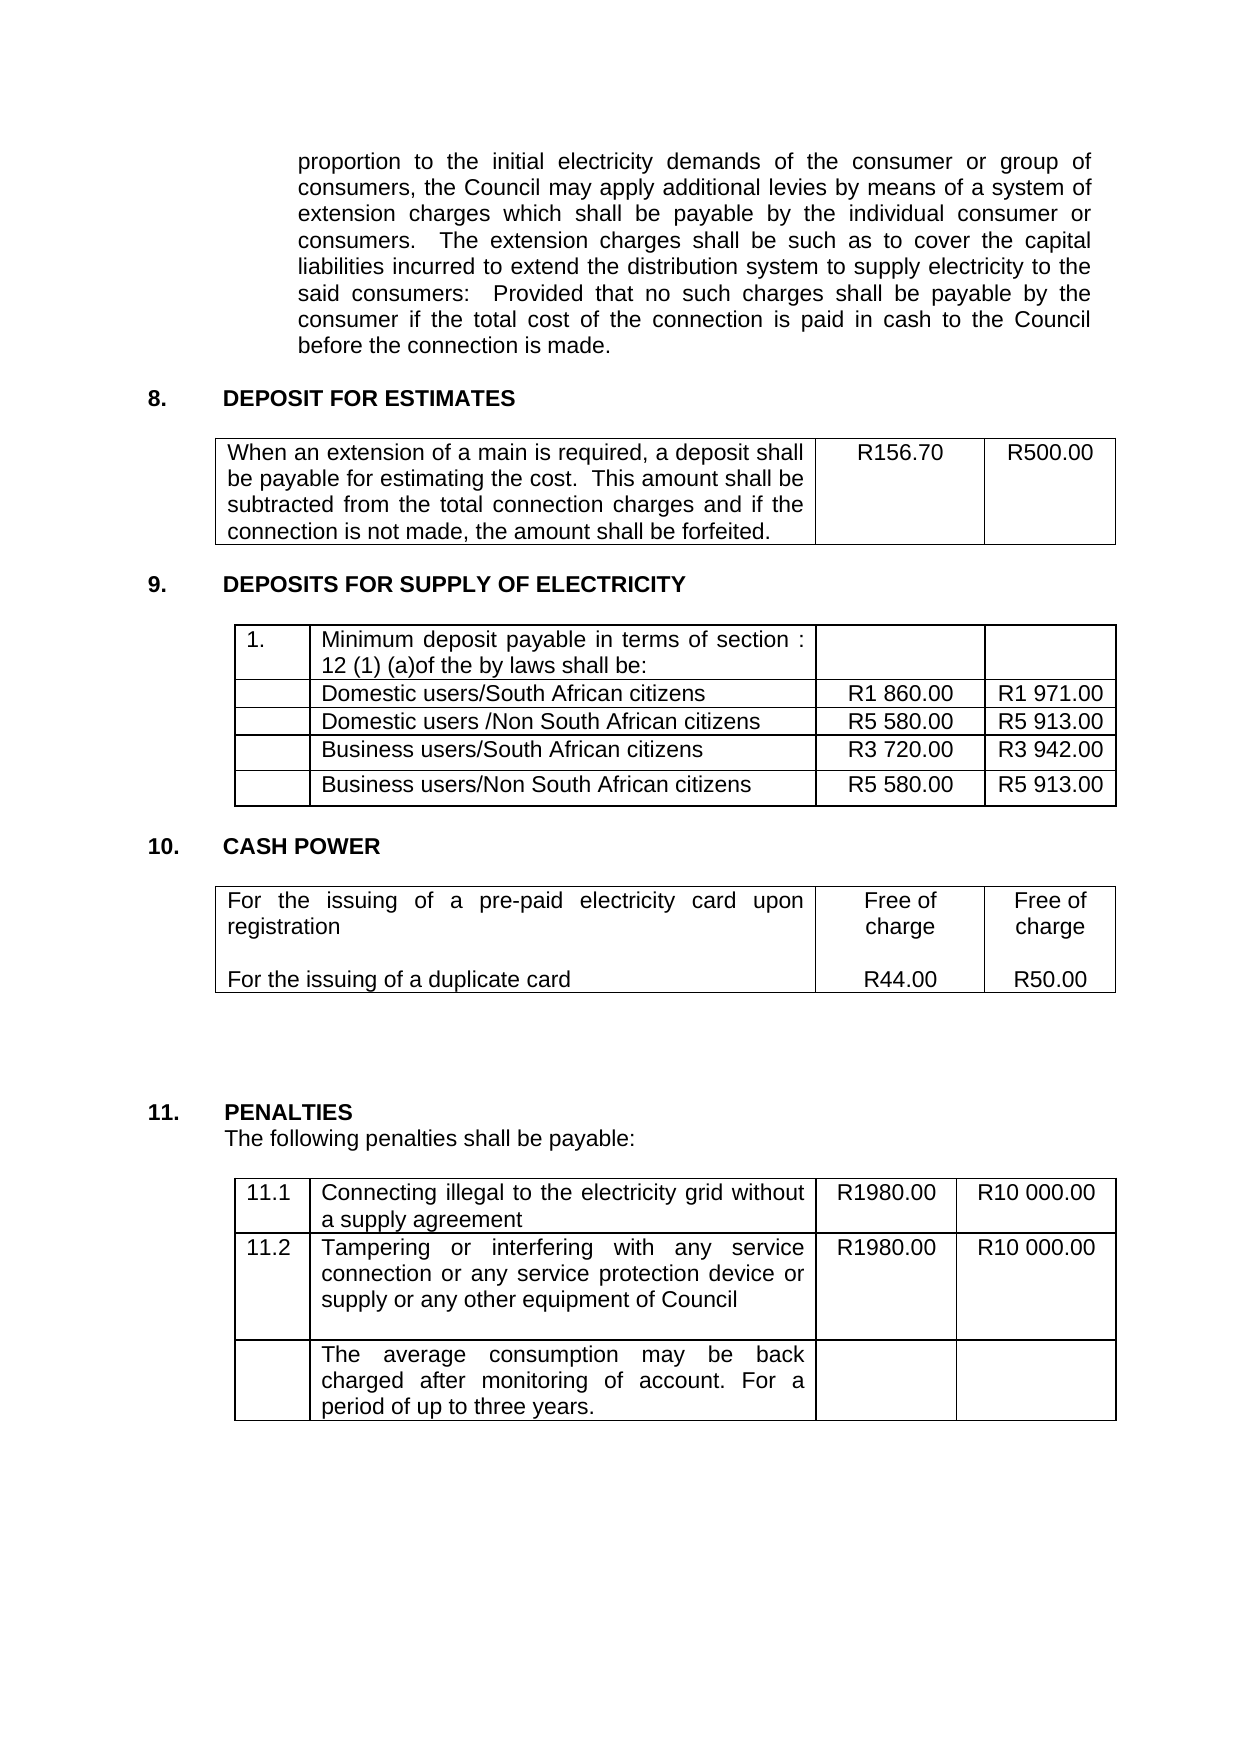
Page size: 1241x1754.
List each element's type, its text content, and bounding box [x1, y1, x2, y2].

table_cell R1980.00 [817, 1234, 956, 1339]
table_header Free of charge R44.00 [816, 887, 984, 992]
text 9. DEPOSITS FOR SUPPLY OF ELECTRICITY [148, 571, 1092, 598]
table_header When an extension of a main is required, a deposit shall be payable for estimating the cost. This amount shall be subtracted from the total connection charges and if the connection is not made, the amount shall be forfeited. [216, 439, 815, 544]
table_cell R5 913.00 [986, 708, 1115, 734]
table_header Connecting illegal to the electricity grid without a supply agreement [311, 1179, 815, 1232]
table_header Minimum deposit payable in terms of section : 12 (1) (a)of the by laws shall be: [311, 626, 815, 678]
table_header 1. [236, 626, 309, 678]
table_cell [236, 1341, 309, 1419]
table_cell Domestic users /Non South African citizens [311, 708, 815, 734]
table_cell R5 580.00 [817, 771, 984, 805]
table_cell [817, 1341, 956, 1419]
table_cell 11.2 [236, 1234, 309, 1339]
table_header Free of charge R50.00 [985, 887, 1115, 992]
table_header [817, 626, 984, 678]
table_cell Business users/South African citizens [311, 736, 815, 770]
table_header For the issuing of a pre-paid electricity card upon registration For the issuing of a duplicate card [216, 887, 815, 992]
table_cell [957, 1341, 1115, 1419]
text The following penalties shall be payable: [148, 1125, 1092, 1151]
text 11. PENALTIES [148, 1099, 1092, 1125]
table_header R156.70 [816, 439, 984, 544]
table_cell The average consumption may be back charged after monitoring of account. For a period of up to three years. [311, 1341, 815, 1419]
table_cell Business users/Non South African citizens [311, 771, 815, 805]
table_cell R1 971.00 [986, 680, 1115, 706]
table_cell [236, 771, 309, 805]
table_header R500.00 [985, 439, 1115, 544]
table_header R1980.00 [817, 1179, 956, 1232]
table_cell R5 580.00 [817, 708, 984, 734]
table_header 11.1 [236, 1179, 309, 1232]
table_cell R1 860.00 [817, 680, 984, 706]
table_cell Domestic users/South African citizens [311, 680, 815, 706]
table_cell [236, 708, 309, 734]
table_cell [236, 680, 309, 706]
table_cell R10 000.00 [957, 1234, 1115, 1339]
table_cell [236, 736, 309, 770]
table_header R10 000.00 [957, 1179, 1115, 1232]
table_cell R3 942.00 [986, 736, 1115, 770]
text 8. DEPOSIT FOR ESTIMATES [148, 385, 1092, 411]
table_cell R5 913.00 [986, 771, 1115, 805]
text 10. CASH POWER [148, 833, 1092, 859]
table_cell R3 720.00 [817, 736, 984, 770]
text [223, 148, 1092, 358]
table_cell Tampering or interfering with any service connection or any service protection device or supply or any other equipment of Council [311, 1234, 815, 1339]
table_header [986, 626, 1115, 678]
